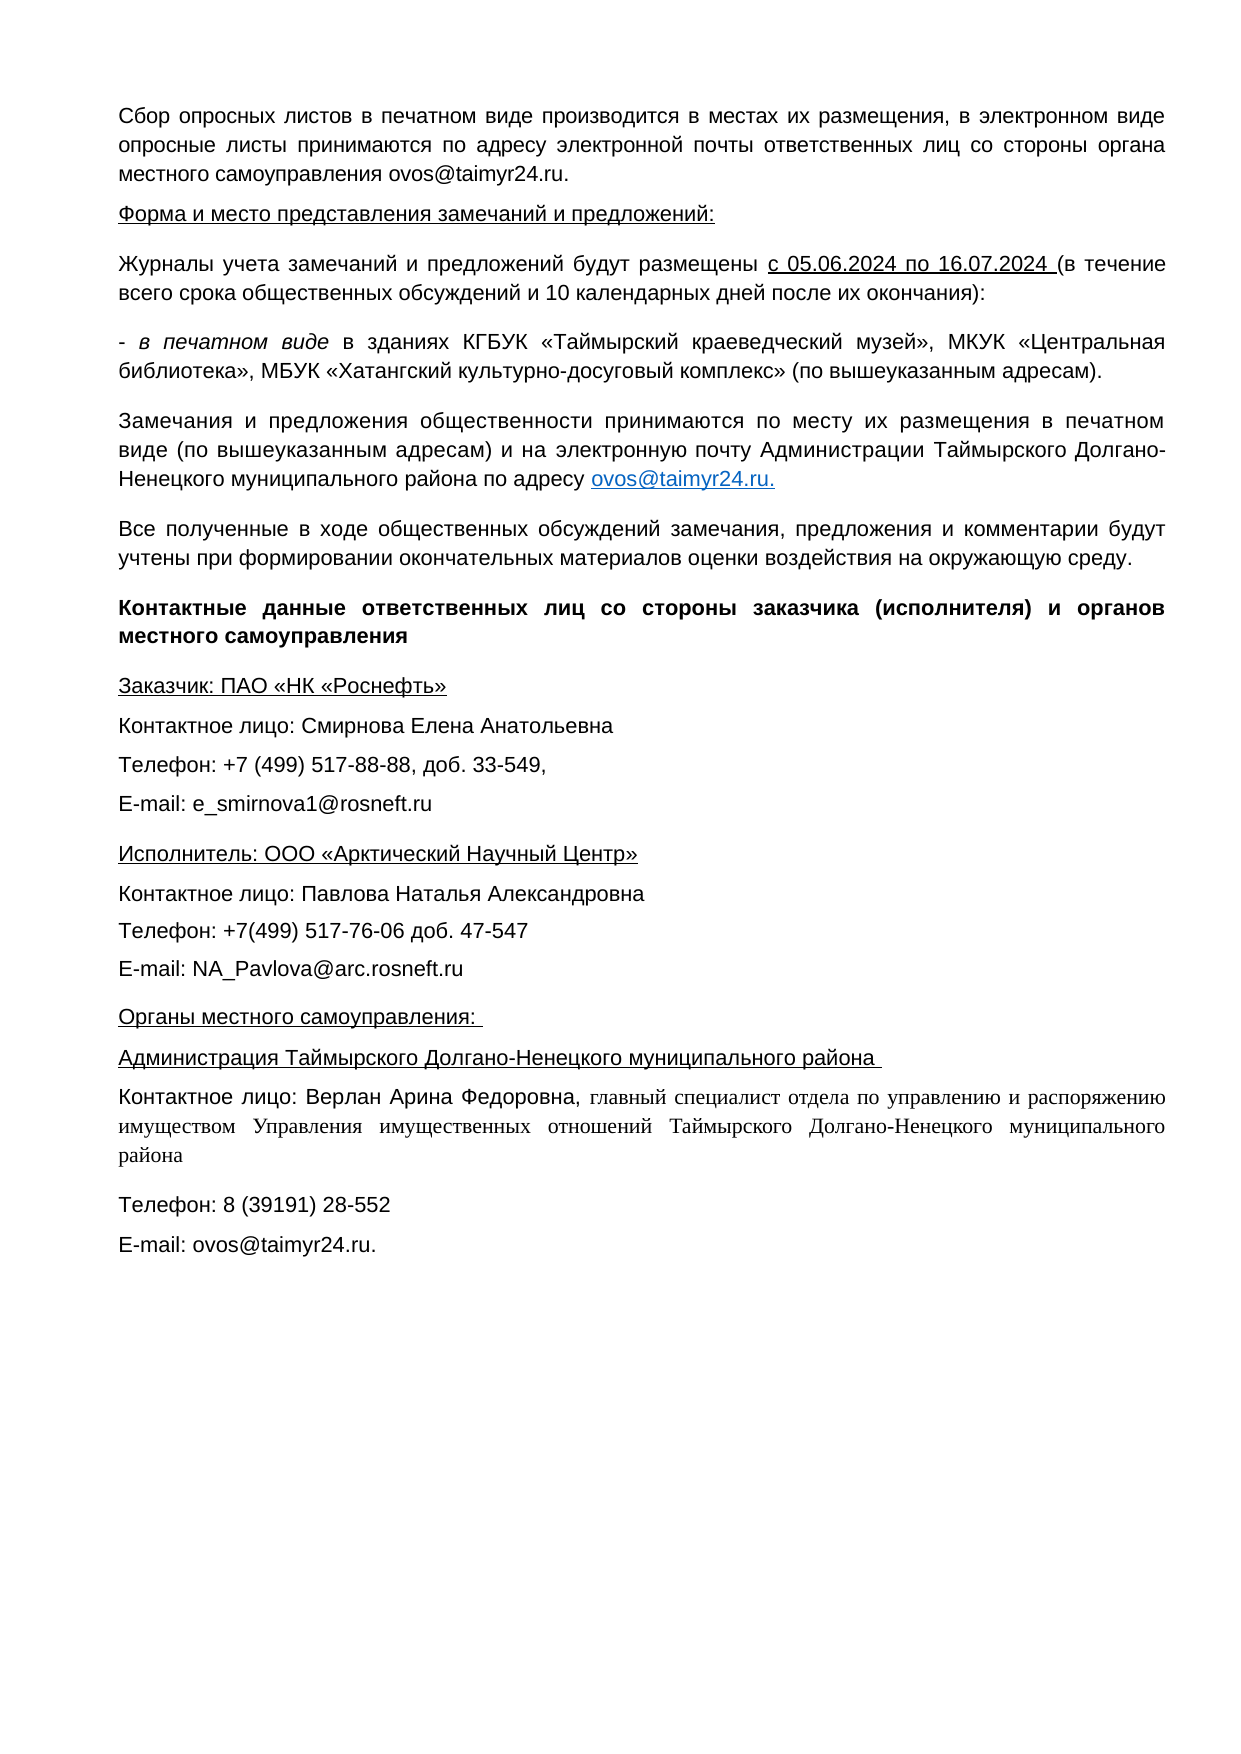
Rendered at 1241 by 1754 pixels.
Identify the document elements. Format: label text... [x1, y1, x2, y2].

text E-mail: NA_Pavlova@arc.rosneft.ru [118, 956, 1166, 981]
text Замечания и предложения общественности принимаются по месту их размещения в печатном виде (по вышеуказанным адресам) и на электронную почту Администрации Таймырского Долгано-Ненецкого муниципального района по адресу ovos@taimyr24.ru. [118, 408, 1166, 491]
text Контактное лицо: Павлова Наталья Александровна [118, 880, 1166, 906]
text Администрация Таймырского Долгано-Ненецкого муниципального района [118, 1045, 1166, 1070]
text Органы местного самоуправления: [118, 1004, 1166, 1029]
text Форма и место представления замечаний и предложений: [118, 201, 1166, 226]
text Журналы учета замечаний и предложений будут размещены с 05.06.2024 по 16.07.2024 (в течение всего срока общественных обсуждений и 10 календарных дней после их окончания): [118, 250, 1166, 304]
text Контактные данные ответственных лиц со стороны заказчика (исполнителя) и органов местного самоуправления [118, 594, 1166, 648]
text Исполнитель: ООО «Арктический Научный Центр» [118, 841, 1166, 866]
text Е-mail: ovos@taimyr24.ru. [118, 1231, 1166, 1257]
text Все полученные в ходе общественных обсуждений замечания, предложения и комментарии будут учтены при формировании окончательных материалов оценки воздействия на окружающую среду. [118, 516, 1166, 570]
text Заказчик: ПАО «НК «Роснефть» [118, 673, 1166, 698]
text Е-mail: e_smirnova1@rosneft.ru [118, 791, 1166, 816]
text Сбор опросных листов в печатном виде производится в местах их размещения, в электронном виде опросные листы принимаются по адресу электронной почты ответственных лиц со стороны органа местного самоуправления ovos@taimyr24.ru. [118, 103, 1166, 186]
text - в печатном виде в зданиях КГБУК «Таймырский краеведческий музей», МКУК «Центральная библиотека», МБУК «Хатангский культурно-досуговый комплекс» (по вышеуказанным адресам). [118, 329, 1166, 383]
text Телефон: +7 (499) 517-88-88, доб. 33-549, [118, 752, 1166, 777]
text Телефон: 8 (39191) 28-552 [118, 1192, 1166, 1217]
text Контактное лицо: Смирнова Елена Анатольевна [118, 712, 1166, 738]
text Телефон: +7(499) 517-76-06 доб. 47-547 [118, 918, 1166, 943]
text Контактное лицо: Верлан Арина Федоровна, главный специалист отдела по управлению и распоряжению имуществом Управления имущественных отношений Таймырского Долгано-Ненецкого муниципального района [118, 1084, 1166, 1167]
